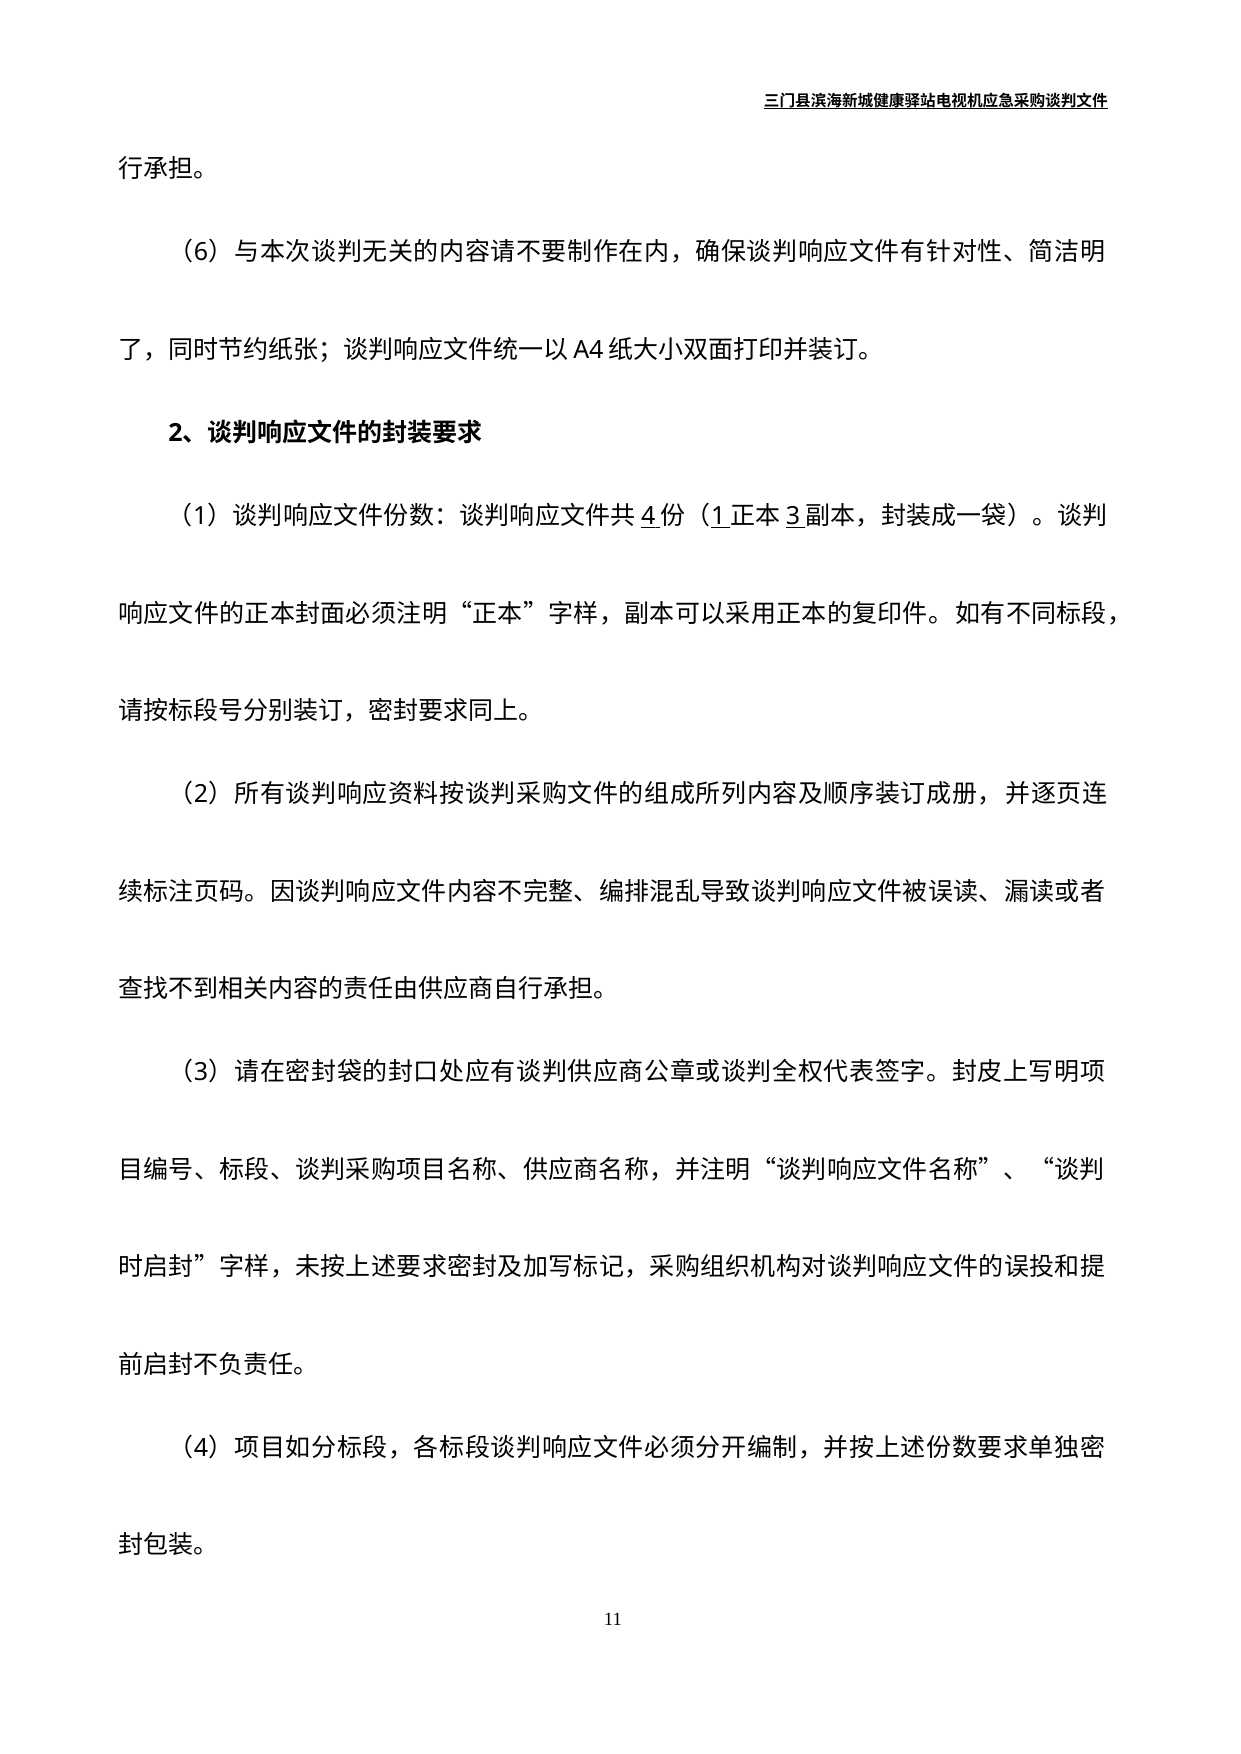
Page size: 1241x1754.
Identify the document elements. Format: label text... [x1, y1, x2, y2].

text （6）与本次谈判无关的内容请不要制作在内，确保谈判响应文件有针对性、简洁明了，同时节约纸张；谈判响应文件统一以A4纸大小双面打印并装订。 [118, 217, 1107, 380]
text （1）谈判响应文件份数：谈判响应文件共4份（1正本3副本，封装成一袋）。谈判响应文件的正本封面必须注明“正本”字样，副本可以采用正本的复印件。如有不同标段，请按标段号分别装订，密封要求同上。 [118, 481, 1107, 741]
text 2、谈判响应文件的封装要求 [118, 398, 1107, 463]
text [118, 134, 1107, 199]
text （2）所有谈判响应资料按谈判采购文件的组成所列内容及顺序装订成册，并逐页连续标注页码。因谈判响应文件内容不完整、编排混乱导致谈判响应文件被误读、漏读或者查找不到相关内容的责任由供应商自行承担。 [118, 759, 1107, 1019]
text （3）请在密封袋的封口处应有谈判供应商公章或谈判全权代表签字。封皮上写明项目编号、标段、谈判采购项目名称、供应商名称，并注明“谈判响应文件名称”、“谈判时启封”字样，未按上述要求密封及加写标记，采购组织机构对谈判响应文件的误投和提前启封不负责任。 [118, 1037, 1107, 1395]
text （4）项目如分标段，各标段谈判响应文件必须分开编制，并按上述份数要求单独密封包装。 [118, 1413, 1107, 1576]
